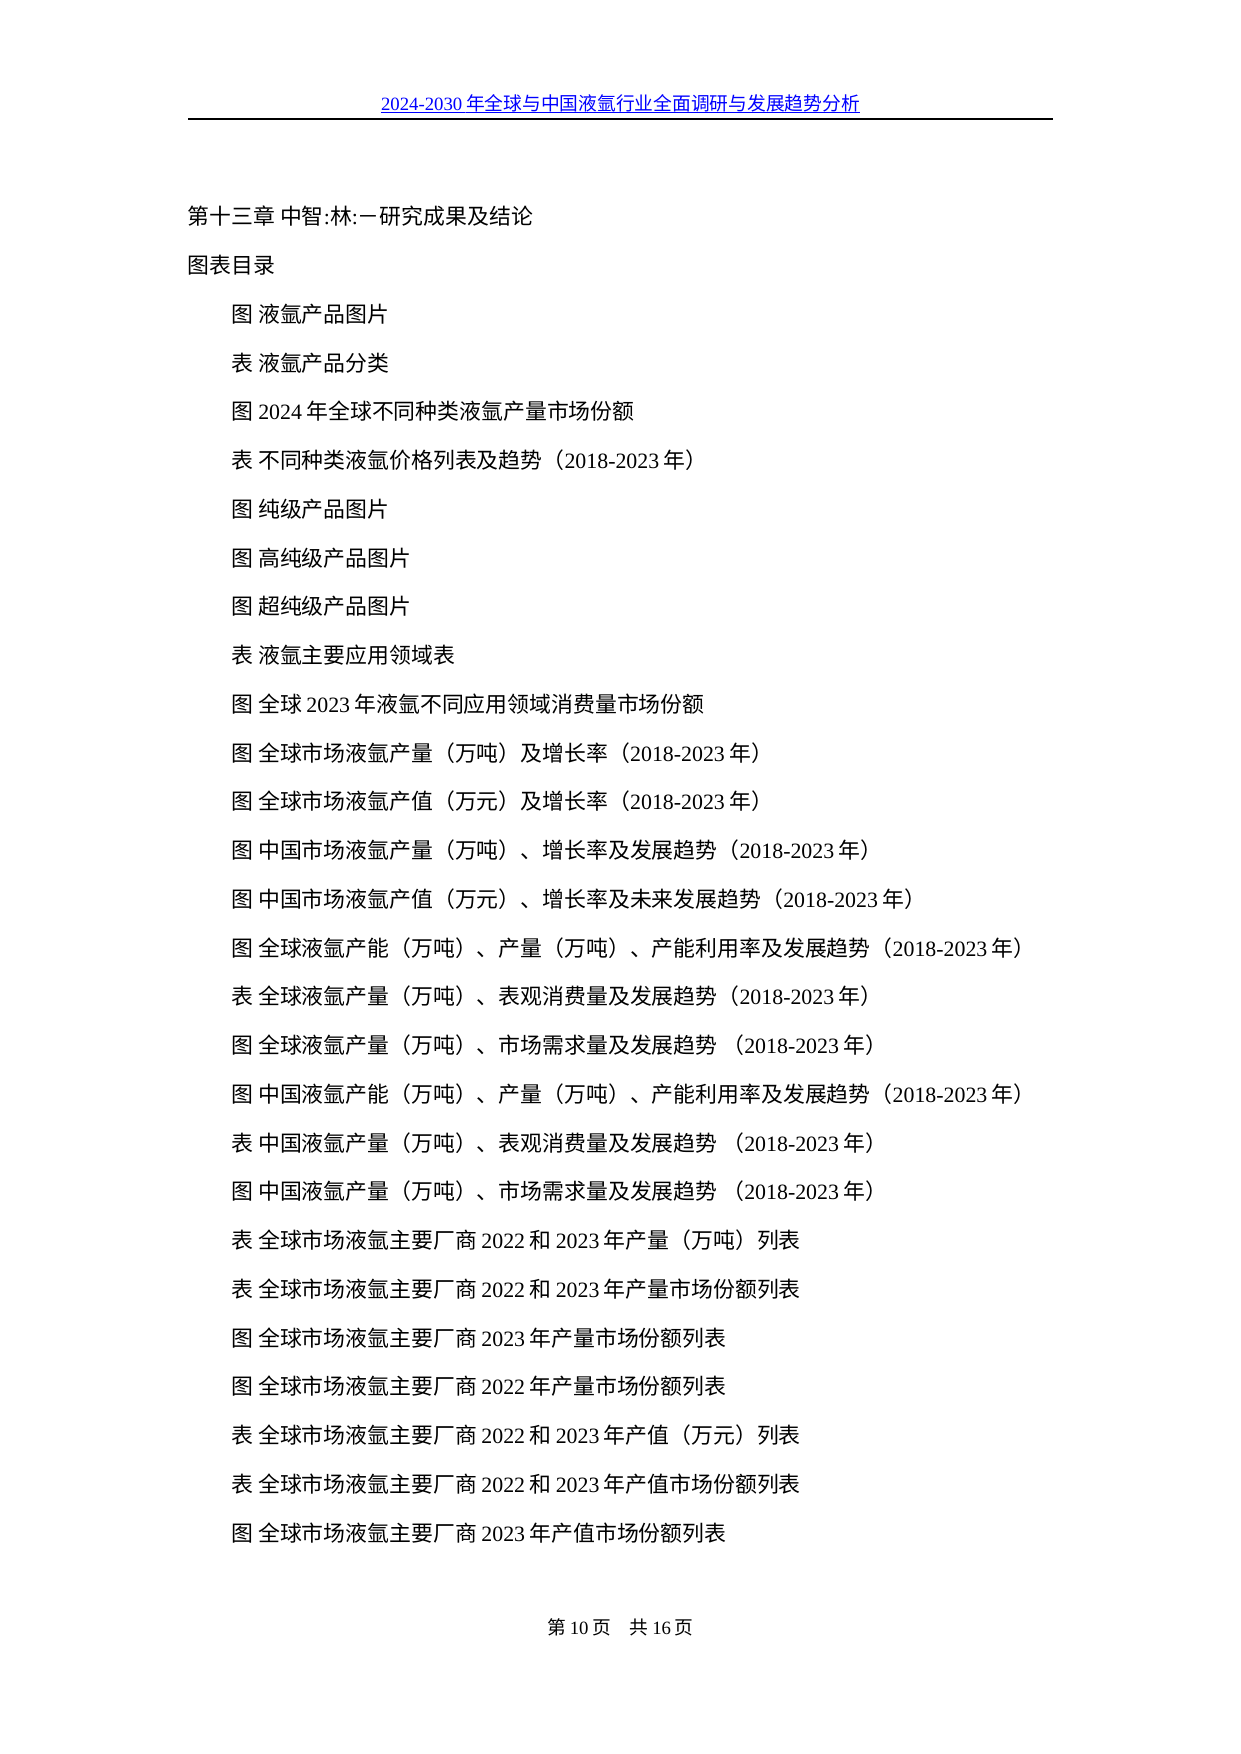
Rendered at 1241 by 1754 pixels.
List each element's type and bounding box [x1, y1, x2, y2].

text [187, 150, 1053, 1548]
